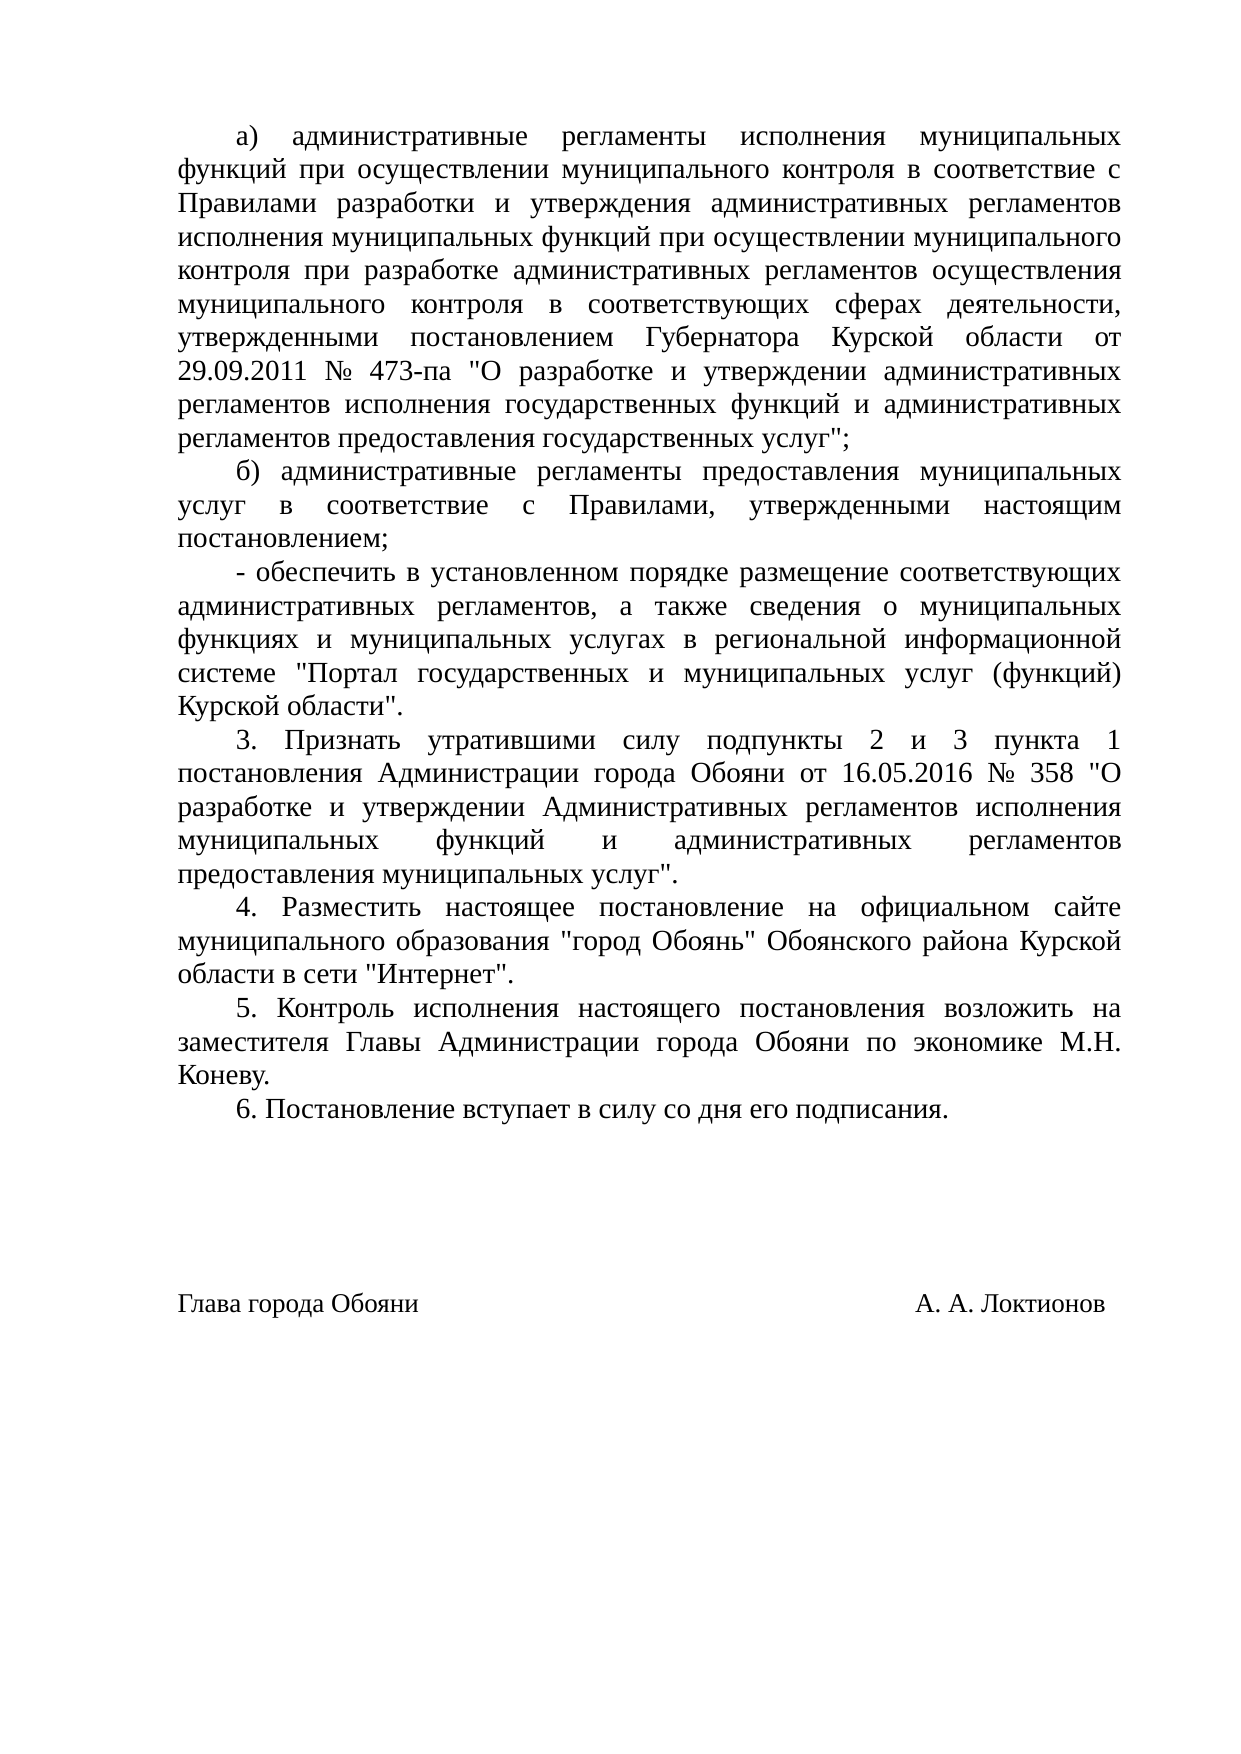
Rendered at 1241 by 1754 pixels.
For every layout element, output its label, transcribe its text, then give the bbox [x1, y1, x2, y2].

text 5. Контроль исполнения настоящего постановления возложить на заместителя Главы Администрации города Обояни по экономике М.Н. Коневу. [177, 990, 1122, 1091]
text 6. Постановление вступает в силу со дня его подписания. [177, 1091, 1122, 1124]
text - обеспечить в установленном порядке размещение соответствующих административных регламентов, а также сведения о муниципальных функциях и муниципальных услугах в региональной информационной системе "Портал государственных и муниципальных услуг (функций) Курской области". [177, 554, 1122, 722]
text 4. Разместить настоящее постановление на официальном сайте муниципального образования "город Обоянь" Обоянского района Курской области в сети "Интернет". [177, 889, 1122, 990]
text б) административные регламенты предоставления муниципальных услуг в соответствие с Правилами, утвержденными настоящим постановлением; [177, 453, 1122, 554]
text а) административные регламенты исполнения муниципальных функций при осуществлении муниципального контроля в соответствие с Правилами разработки и утверждения административных регламентов исполнения муниципальных функций при осуществлении муниципального контроля при разработке административных регламентов осуществления муниципального контроля в соответствующих сферах деятельности, утвержденными постановлением Губернатора Курской области от 29.09.2011 № 473-па "О разработке и утверждении административных регламентов исполнения государственных функций и административных регламентов предоставления государственных услуг"; [177, 118, 1122, 453]
text Глава города Обояни А. А. Локтионов [177, 1287, 1122, 1318]
text 3. Признать утратившими силу подпункты 2 и 3 пункта 1 постановления Администрации города Обояни от 16.05.2016 № 358 "О разработке и утверждении Административных регламентов исполнения муниципальных функций и административных регламентов предоставления муниципальных услуг". [177, 722, 1122, 889]
